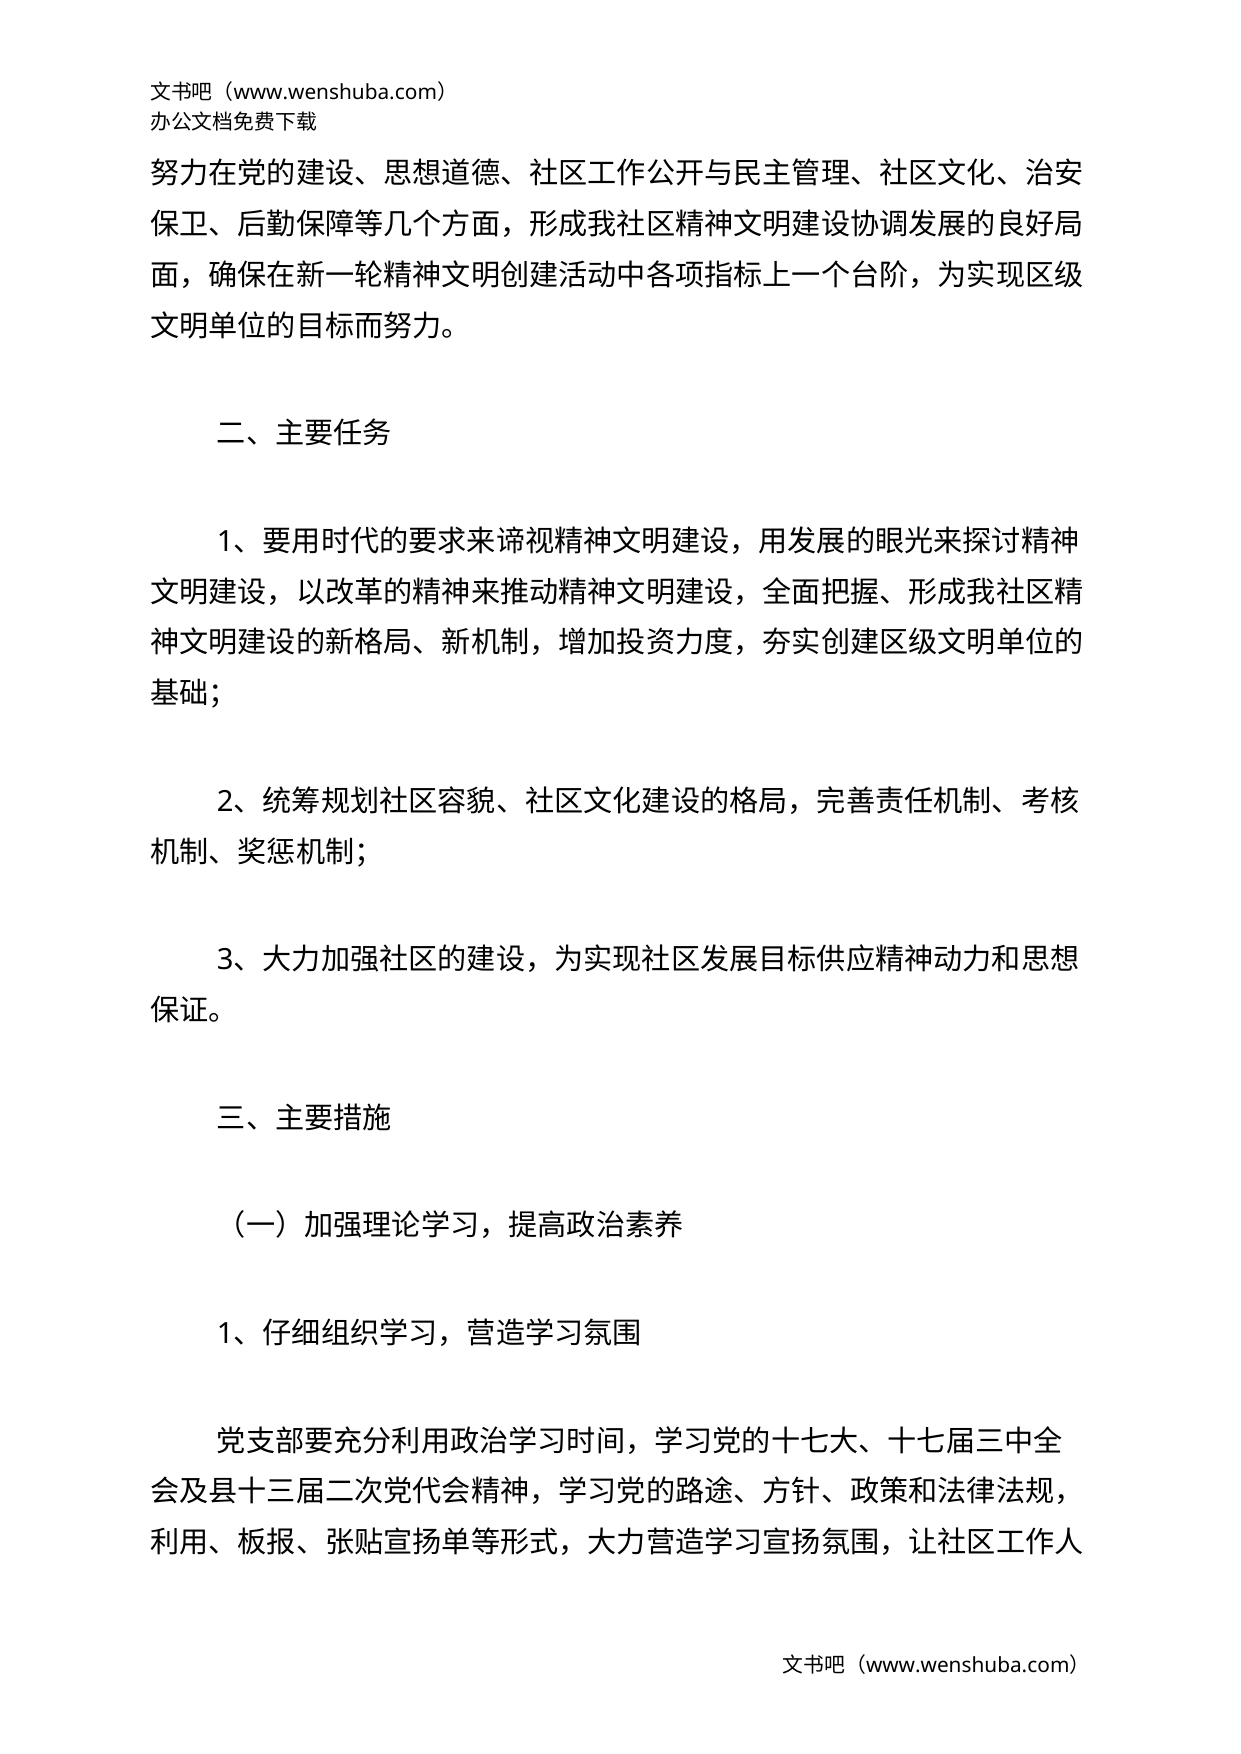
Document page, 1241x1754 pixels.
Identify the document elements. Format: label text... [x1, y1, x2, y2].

text 1、要用时代的要求来谛视精神文明建设，用发展的眼光来探讨精神文明建设，以改革的精神来推动精神文明建设，全面把握、形成我社区精神文明建设的新格局、新机制，增加投资力度，夯实创建区级文明单位的基础； [150, 517, 1090, 712]
text 1、仔细组织学习，营造学习氛围 [150, 1309, 1090, 1352]
text 3、大力加强社区的建设，为实现社区发展目标供应精神动力和思想保证。 [150, 936, 1090, 1029]
text （一）加强理论学习，提高政治素养 [150, 1202, 1090, 1244]
text 三、主要措施 [150, 1094, 1090, 1136]
text 二、主要任务 [150, 410, 1090, 452]
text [150, 1417, 1090, 1561]
text 2、统筹规划社区容貌、社区文化建设的格局，完善责任机制、考核机制、奖惩机制； [150, 777, 1090, 870]
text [150, 150, 1090, 344]
